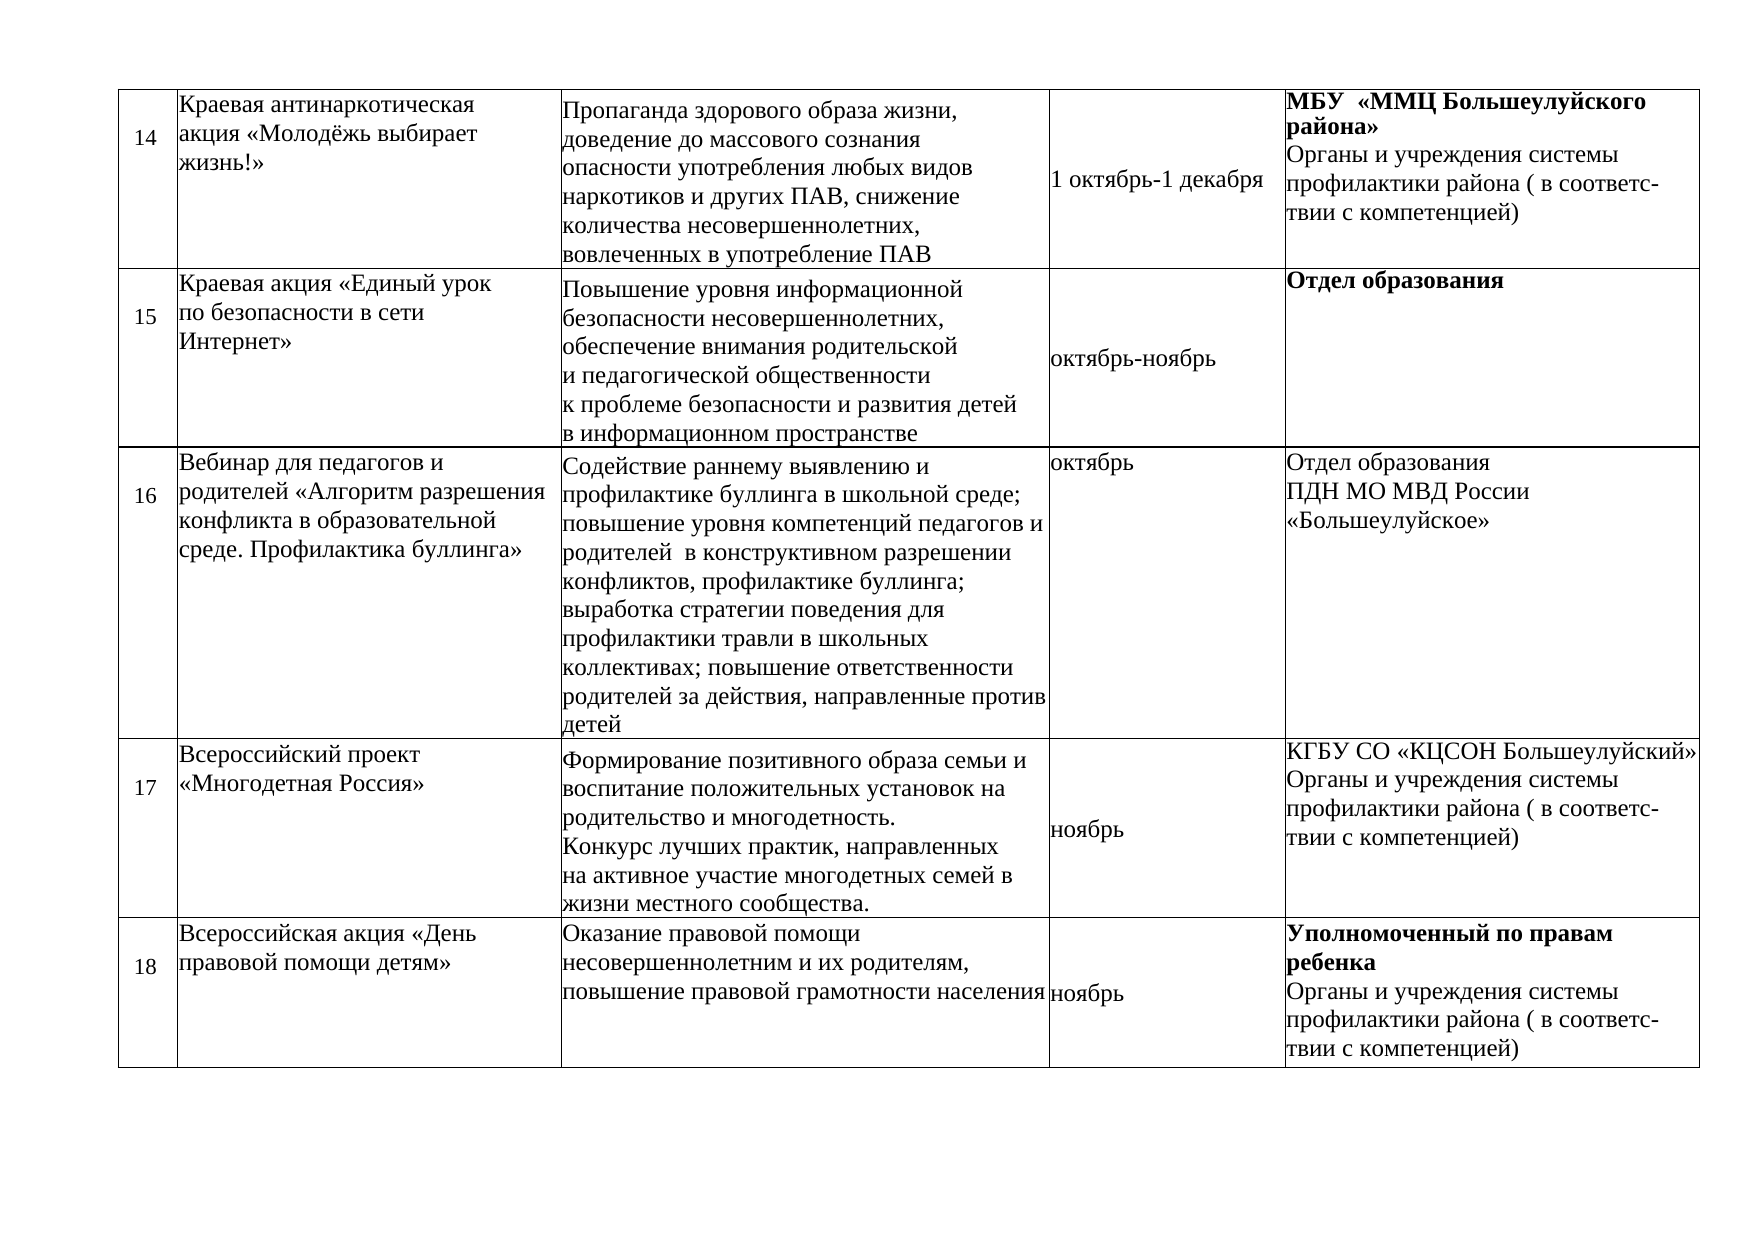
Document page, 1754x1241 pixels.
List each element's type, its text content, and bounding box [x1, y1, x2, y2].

table_cell 14 [119, 90, 177, 267]
table_cell Уполномоченный по правам ребенка Органы и учреждения системы профилактики района ( в соответс-твии с компетенцией) [1286, 918, 1699, 1067]
table_cell Отдел образования [1286, 269, 1699, 446]
table_cell Всероссийский проект «Многодетная Россия» [178, 739, 561, 917]
table_cell Содействие раннему выявлению и профилактике буллинга в школьной среде; повышение уровня компетенций педагогов и родителей в конструктивном разрешении конфликтов, профилактике буллинга; выработка стратегии поведения для профилактики травли в школьных коллективах; повышение ответственности родителей за действия, направленные против детей [562, 448, 1049, 738]
table_cell Краевая акция «Единый урок по безопасности в сети Интернет» [178, 269, 561, 446]
table_cell Пропаганда здорового образа жизни, доведение до массового сознания опасности употребления любых видов наркотиков и других ПАВ, снижение количества несовершеннолетних, вовлеченных в употребление ПАВ [562, 90, 1049, 267]
table_cell Оказание правовой помощи несовершеннолетним и их родителям, повышение правовой грамотности населения [562, 918, 1049, 1067]
table_cell 17 [119, 739, 177, 917]
table_cell КГБУ СО «КЦСОН Большеулуйский» Органы и учреждения системы профилактики района ( в соответс-твии с компетенцией) [1286, 739, 1699, 917]
table_cell ноябрь [1050, 739, 1285, 917]
table_cell Вебинар для педагогов и родителей «Алгоритм разрешения конфликта в образовательной среде. Профилактика буллинга» [178, 448, 561, 738]
table_cell 15 [119, 269, 177, 446]
table_cell 1 октябрь-1 декабря [1050, 90, 1285, 267]
table_cell октябрь-ноябрь [1050, 269, 1285, 446]
table_cell МБУ «ММЦ Большеулуйского района» Органы и учреждения системы профилактики района ( в соответс-твии с компетенцией) [1286, 90, 1699, 267]
table_cell ноябрь [1050, 918, 1285, 1067]
table_cell Краевая антинаркотическая акция «Молодёжь выбирает жизнь!» [178, 90, 561, 267]
table_cell Отдел образования ПДН МО МВД России «Большеулуйское» [1286, 448, 1699, 738]
table_cell Формирование позитивного образа семьи и воспитание положительных установок на родительство и многодетность. Конкурс лучших практик, направленных на активное участие многодетных семей в жизни местного сообщества. [562, 739, 1049, 917]
table_cell Повышение уровня информационной безопасности несовершеннолетних, обеспечение внимания родительской и педагогической общественности к проблеме безопасности и развития детей в информационном пространстве [562, 269, 1049, 446]
table_cell октябрь [1050, 448, 1285, 738]
table_cell Всероссийская акция «День правовой помощи детям» [178, 918, 561, 1067]
table_cell 18 [119, 918, 177, 1067]
table_cell 16 [119, 448, 177, 738]
